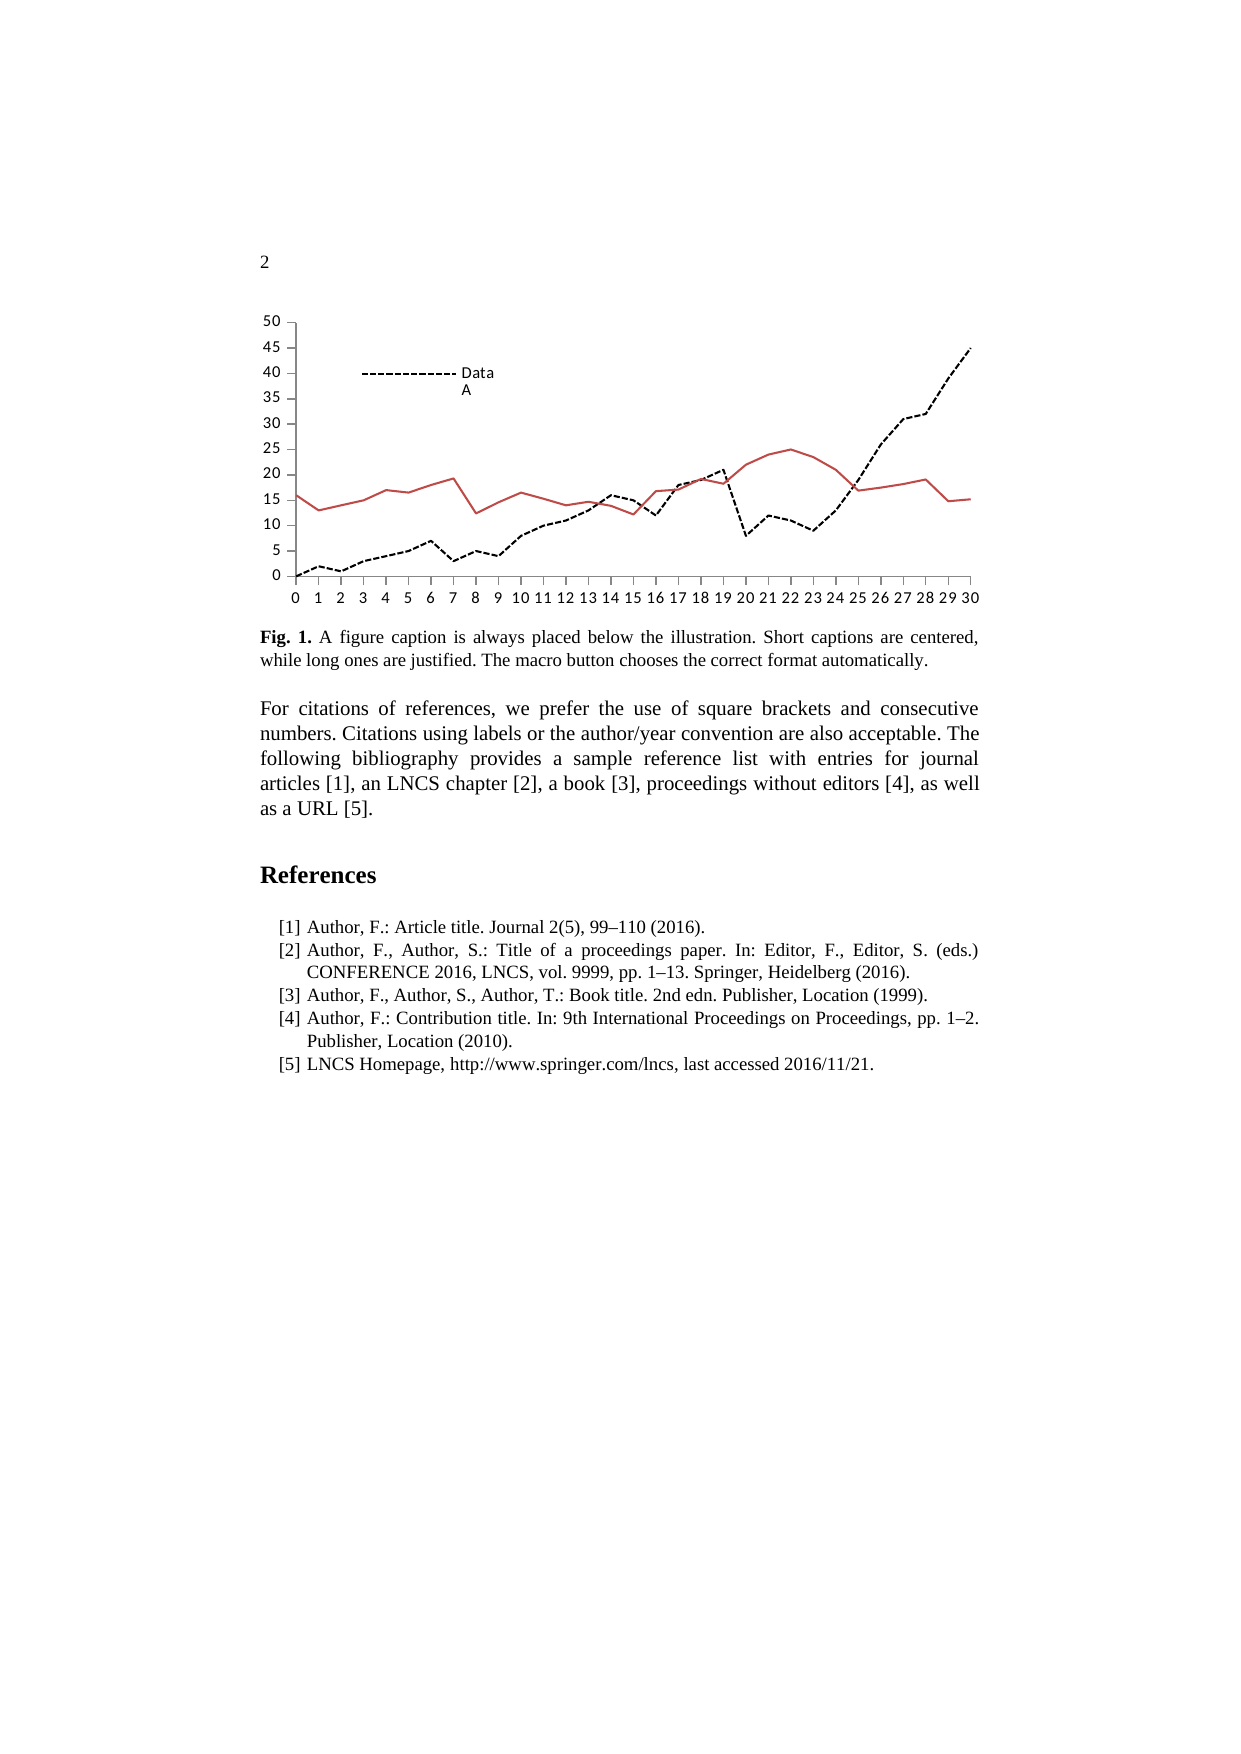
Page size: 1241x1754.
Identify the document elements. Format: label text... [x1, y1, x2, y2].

list Author, F.: Contribution title. In: 9th International Proceedings on Proceedings, pp. 1–2. Publisher, Location (2010). [278, 1006, 980, 1052]
list Author, F., Author, S.: Title of a proceedings paper. In: Editor, F., Editor, S. (eds.) CONFERENCE 2016, LNCS, vol. 9999, pp. 1–13. Springer, Heidelberg (2016). [278, 937, 980, 983]
list Author, F.: Article title. Journal 2(5), 99–110 (2016). [278, 914, 980, 937]
list Author, F., Author, S., Author, T.: Book title. 2nd edn. Publisher, Location (1999). [278, 983, 980, 1006]
subtitle References [260, 858, 980, 889]
list LNCS Homepage, http://www.springer.com/lncs, last accessed 2016/11/21. [278, 1052, 980, 1074]
text For citations of references, we prefer the use of square brackets and consecutive numbers. Citations using labels or the author/year convention are also acceptable. The following bibliography provides a sample reference list with entries for journal articles [1], an LNCS chapter [2], a book [3], proceedings without editors [4], as well as a URL [5]. [260, 695, 980, 820]
text Fig. 1. A figure caption is always placed below the illustration. Short captions are centered, while long ones are justified. The macro button chooses the correct format automatically. [260, 624, 980, 670]
